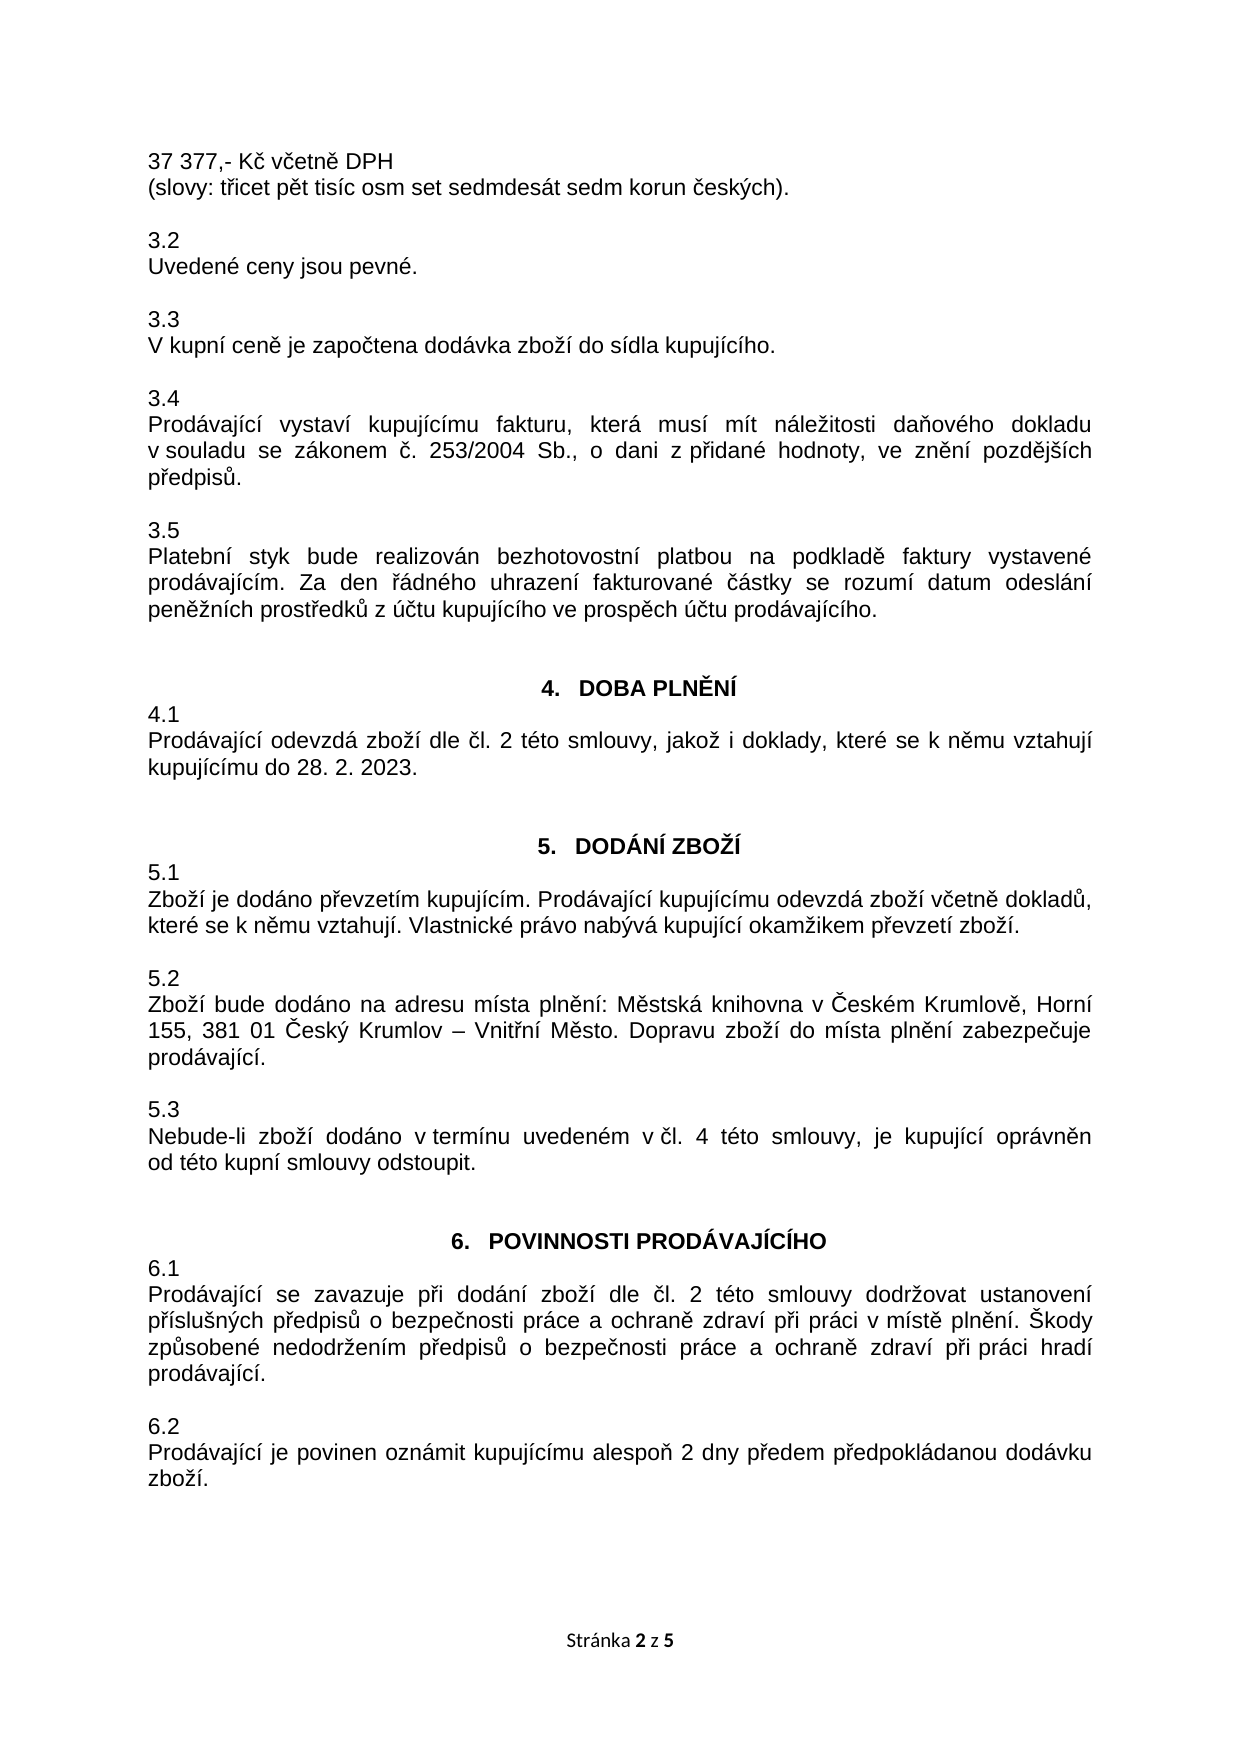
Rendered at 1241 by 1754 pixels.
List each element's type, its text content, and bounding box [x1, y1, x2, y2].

text 5.3 [148, 1096, 1093, 1123]
text Platební styk bude realizován bezhotovostní platbou na podkladě faktury vystavené prodávajícím. Za den řádného uhrazení fakturované částky se rozumí datum odeslání peněžních prostředků z účtu kupujícího ve prospěch účtu prodávajícího. [148, 543, 1093, 622]
text 3.2 [148, 227, 1093, 253]
list POVINNOSTI PRODÁVAJÍCÍHO [185, 1228, 1093, 1254]
text Prodávající je povinen oznámit kupujícímu alespoň 2 dny předem předpokládanou dodávku zboží. [148, 1439, 1093, 1492]
text (slovy: třicet pět tisíc osm set sedmdesát sedm korun českých). [148, 174, 1093, 200]
text 5.2 [148, 964, 1093, 991]
text Prodávající vystaví kupujícímu fakturu, která musí mít náležitosti daňového dokladu v souladu se zákonem č. 253/2004 Sb., o dani z přidané hodnoty, ve znění pozdějších předpisů. [148, 411, 1093, 490]
text 5.1 [148, 859, 1093, 886]
text 6.2 [148, 1413, 1093, 1439]
text 3.3 [148, 306, 1093, 332]
text 3.5 [148, 517, 1093, 543]
text Zboží bude dodáno na adresu místa plnění: Městská knihovna v Českém Krumlově, Horní 155, 381 01 Český Krumlov – Vnitřní Město. Dopravu zboží do místa plnění zabezpečuje prodávající. [148, 991, 1093, 1070]
text 3.4 [148, 385, 1093, 411]
text Uvedené ceny jsou pevné. [148, 253, 1093, 279]
text Nebude-li zboží dodáno v termínu uvedeném v čl. 4 této smlouvy, je kupující oprávněn od této kupní smlouvy odstoupit. [148, 1123, 1093, 1175]
text 4.1 [148, 701, 1093, 727]
text V kupní ceně je započtena dodávka zboží do sídla kupujícího. [148, 332, 1093, 358]
list DODÁNÍ ZBOŽÍ [185, 833, 1093, 859]
text 6.1 [148, 1254, 1093, 1281]
text Prodávající se zavazuje při dodání zboží dle čl. 2 této smlouvy dodržovat ustanovení příslušných předpisů o bezpečnosti práce a ochraně zdraví při práci v místě plnění. Škody způsobené nedodržením předpisů o bezpečnosti práce a ochraně zdraví při práci hradí prodávající. [148, 1281, 1093, 1386]
text Zboží je dodáno převzetím kupujícím. Prodávající kupujícímu odevzdá zboží včetně dokladů, které se k němu vztahují. Vlastnické právo nabývá kupující okamžikem převzetí zboží. [148, 886, 1093, 938]
text 37 377,- Kč včetně DPH [148, 148, 1093, 174]
list DOBA PLNĚNÍ [185, 675, 1093, 701]
text Prodávající odevzdá zboží dle čl. 2 této smlouvy, jakož i doklady, které se k němu vztahují kupujícímu do 28. 2. 2023. [148, 727, 1093, 780]
